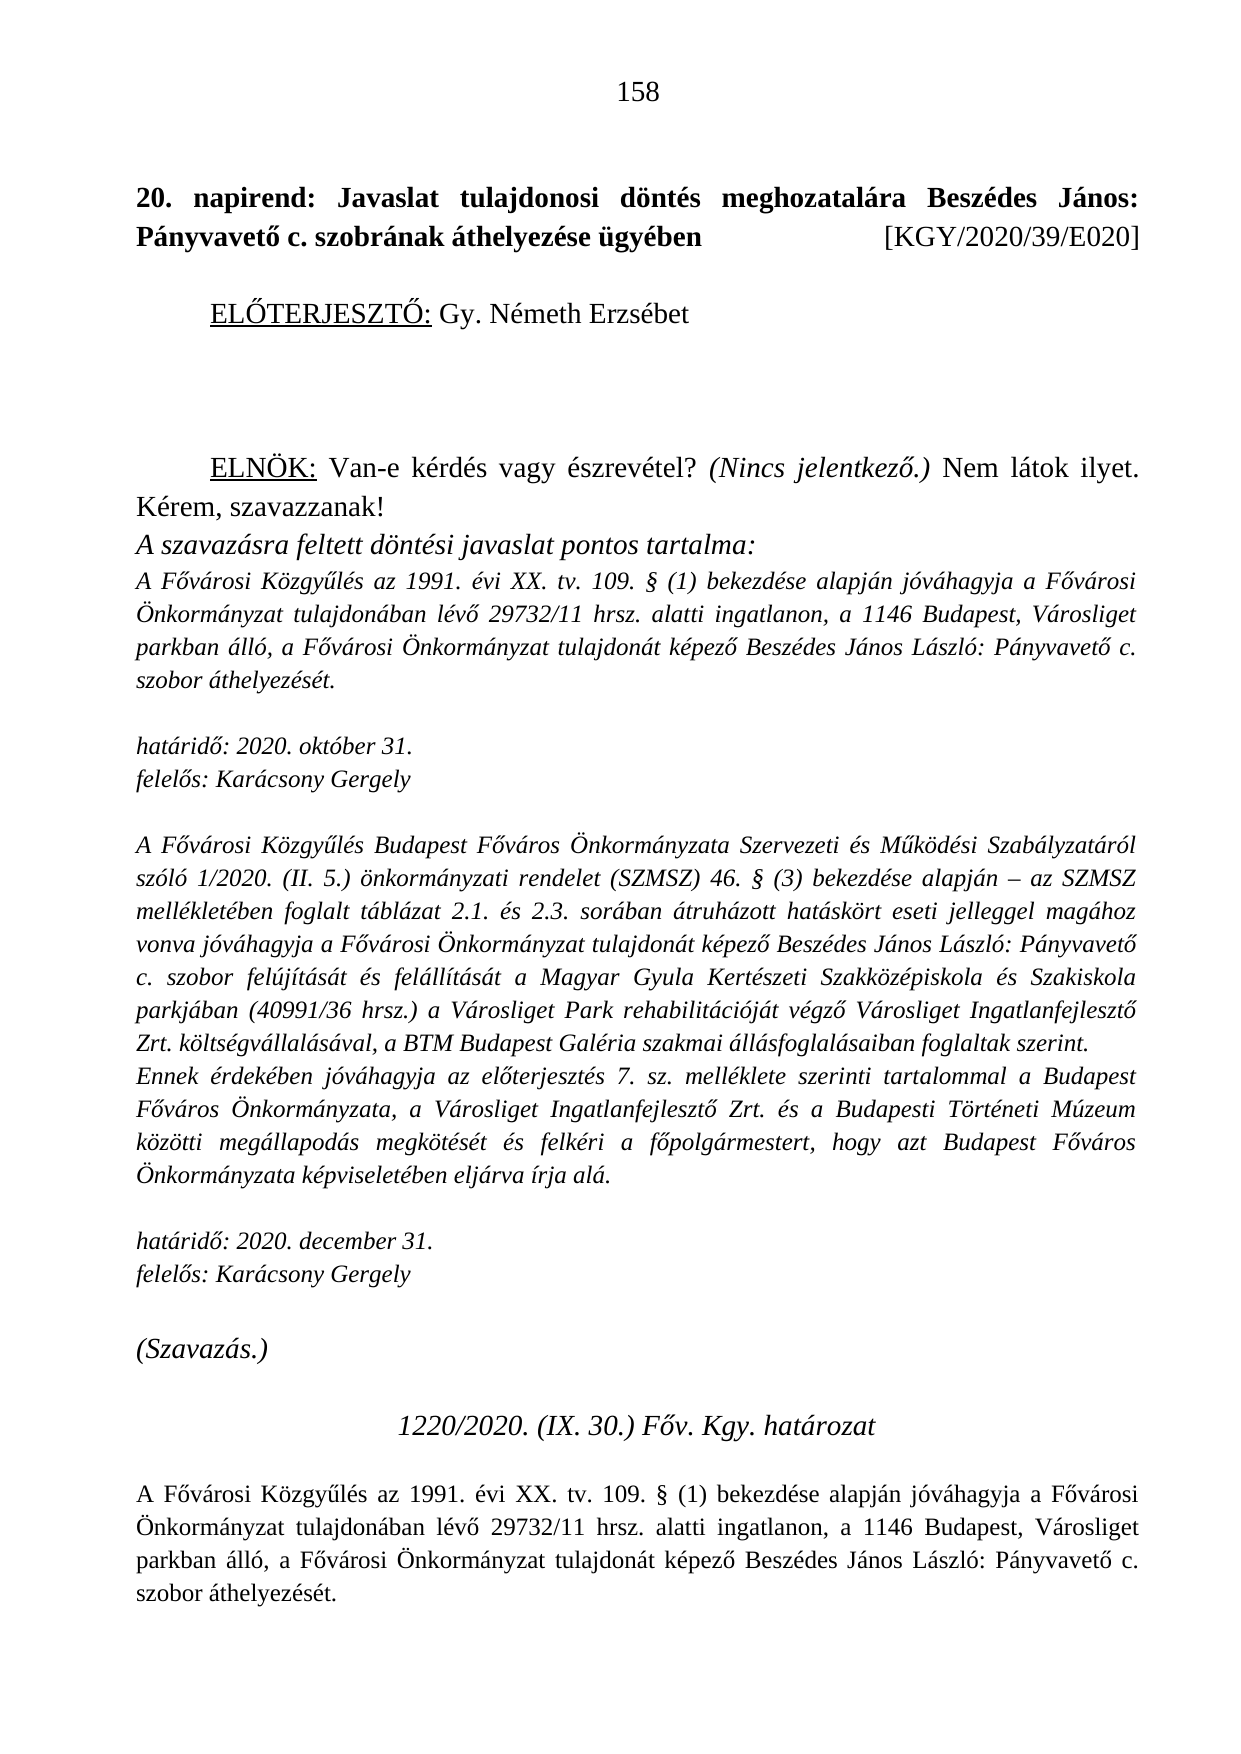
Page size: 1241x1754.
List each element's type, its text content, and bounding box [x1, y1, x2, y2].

text 1220/2020. (IX. 30.) Főv. Kgy. határozat [136, 1408, 1140, 1441]
text felelős: Karácsony Gergely [136, 764, 1140, 793]
text A Fővárosi Közgyűlés az 1991. évi XX. tv. 109. § (1) bekezdése alapján jóváhagyja a Fővárosi Önkormányzat tulajdonában lévő 29732/11 hrsz. alatti ingatlanon, a 1146 Budapest, Városliget parkban álló, a Fővárosi Önkormányzat tulajdonát képező Beszédes János László: Pányvavető c. szobor áthelyezését. [136, 566, 1140, 693]
text (Szavazás.) [136, 1331, 1140, 1364]
text Ennek érdekében jóváhagyja az előterjesztés 7. sz. melléklete szerinti tartalommal a Budapest Főváros Önkormányzata, a Városliget Ingatlanfejlesztő Zrt. és a Budapesti Történeti Múzeum közötti megállapodás megkötését és felkéri a főpolgármestert, hogy azt Budapest Főváros Önkormányzata képviseletében eljárva írja alá. [136, 1061, 1140, 1189]
text 20. napirend: Javaslat tulajdonosi döntés meghozatalára Beszédes János: Pányvavető c. szobrának áthelyezése ügyében [KGY/2020/39/E020] [136, 180, 1140, 252]
text A szavazásra feltett döntési javaslat pontos tartalma: [136, 527, 1140, 561]
text A Fővárosi Közgyűlés Budapest Főváros Önkormányzata Szervezeti és Működési Szabályzatáról szóló 1/2020. (II. 5.) önkormányzati rendelet (SZMSZ) 46. § (3) bekezdése alapján – az SZMSZ mellékletében foglalt táblázat 2.1. és 2.3. sorában átruházott hatáskört eseti jelleggel magához vonva jóváhagyja a Fővárosi Önkormányzat tulajdonát képező Beszédes János László: Pányvavető c. szobor felújítását és felállítását a Magyar Gyula Kertészeti Szakközépiskola és Szakiskola parkjában (40991/36 hrsz.) a Városliget Park rehabilitációját végző Városliget Ingatlanfejlesztő Zrt. költségvállalásával, a BTM Budapest Galéria szakmai állásfoglalásaiban foglaltak szerint. [136, 830, 1140, 1057]
text határidő: 2020. október 31. [136, 731, 1140, 759]
text határidő: 2020. december 31. [136, 1226, 1140, 1255]
text A Fővárosi Közgyűlés az 1991. évi XX. tv. 109. § (1) bekezdése alapján jóváhagyja a Fővárosi Önkormányzat tulajdonában lévő 29732/11 hrsz. alatti ingatlanon, a 1146 Budapest, Városliget parkban álló, a Fővárosi Önkormányzat tulajdonát képező Beszédes János László: Pányvavető c. szobor áthelyezését. [136, 1479, 1140, 1607]
text felelős: Karácsony Gergely [136, 1259, 1140, 1288]
text ELNÖK: Van-e kérdés vagy észrevétel? (Nincs jelentkező.) Nem látok ilyet. Kérem, szavazzanak! [136, 450, 1140, 522]
text ELŐTERJESZTŐ: Gy. Németh Erzsébet [136, 296, 1140, 329]
